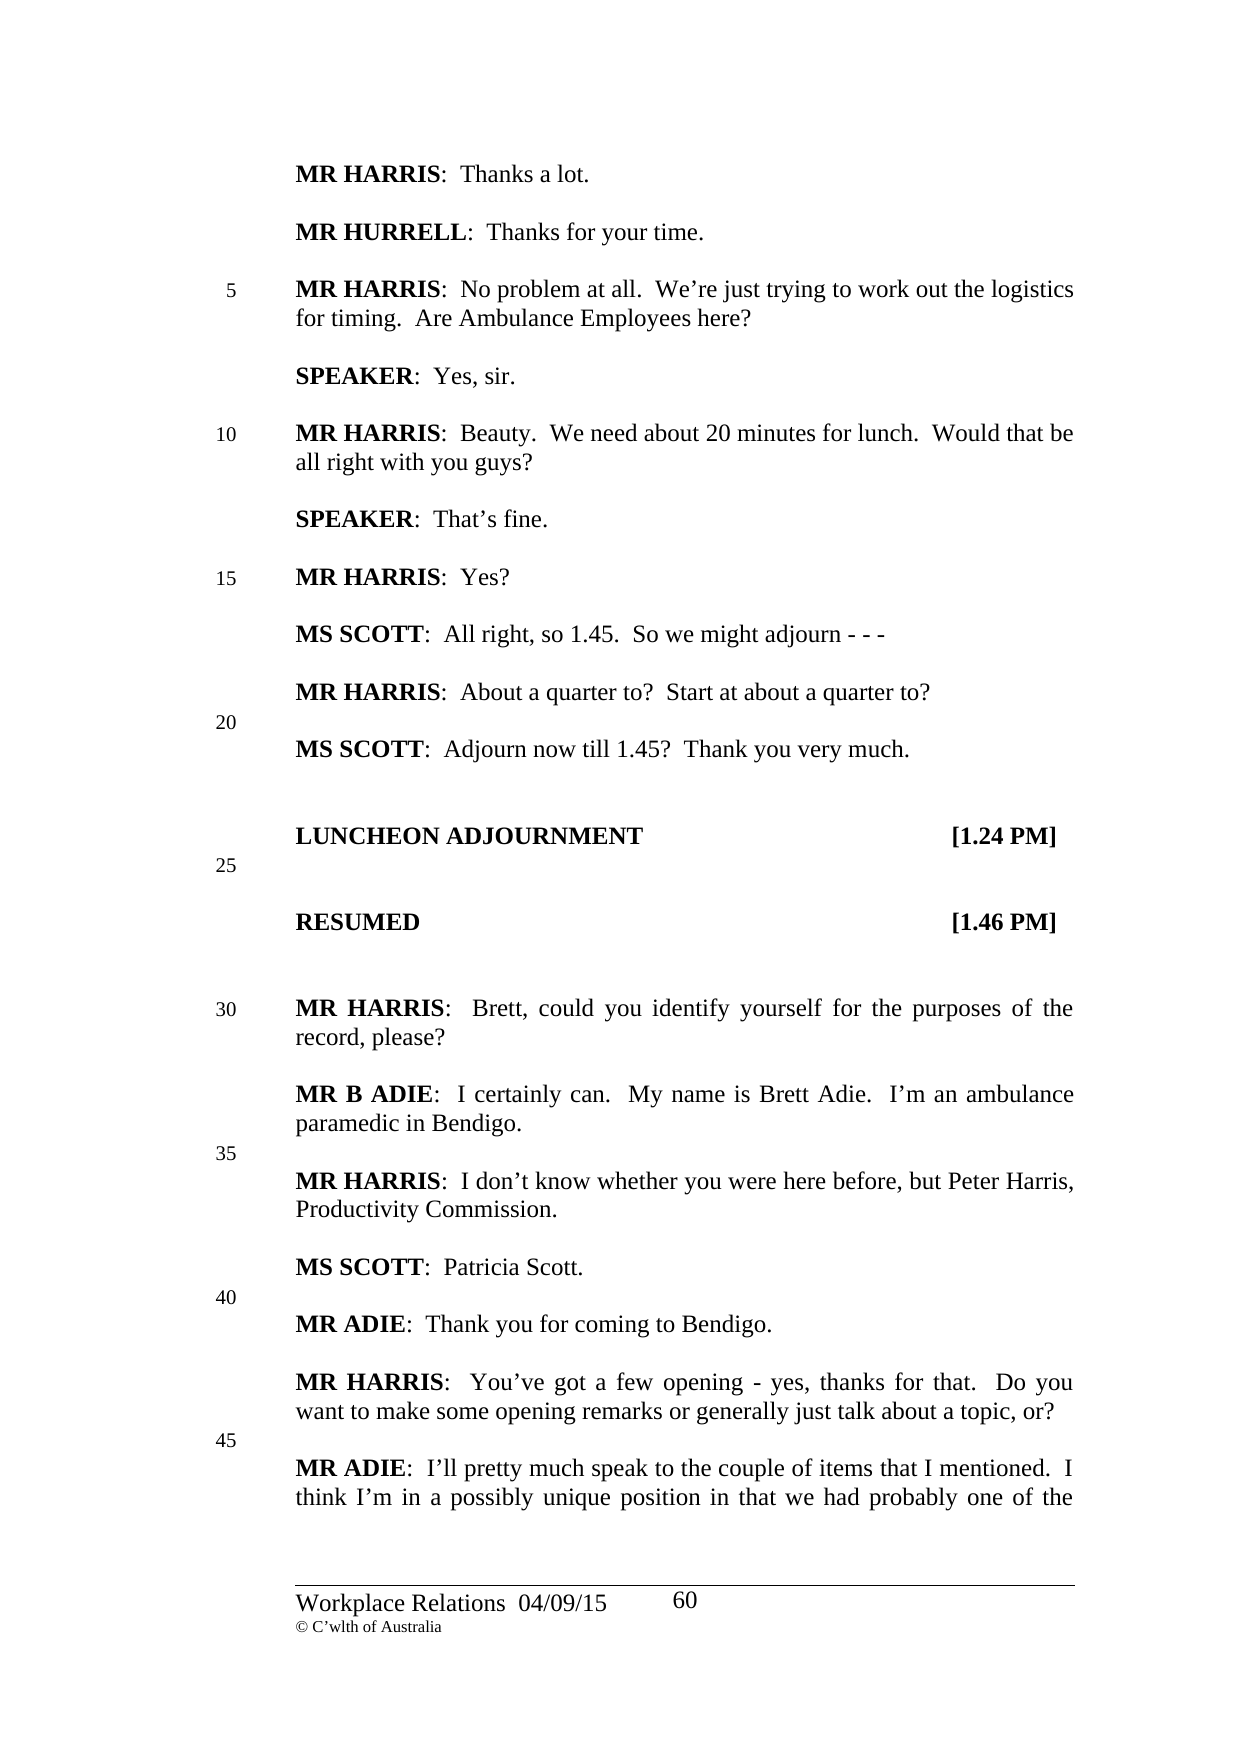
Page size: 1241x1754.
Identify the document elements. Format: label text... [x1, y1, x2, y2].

text MR HARRIS: Yes? [295, 562, 1075, 591]
text MR HARRIS: Beauty. We need about 20 minutes for lunch. Would that be all right with you guys? [295, 418, 1075, 476]
text MR ADIE: Thank you for coming to Bendigo. [295, 1309, 1075, 1338]
text MS SCOTT: Patricia Scott. [295, 1252, 1075, 1281]
text MS SCOTT: All right, so 1.45. So we might adjourn - - - [295, 619, 1075, 648]
text MR HARRIS: No problem at all. We’re just trying to work out the logistics for timing. Are Ambulance Employees here? [295, 274, 1075, 332]
text MS SCOTT: Adjourn now till 1.45? Thank you very much. [295, 734, 1075, 763]
text MR HURRELL: Thanks for your time. [295, 217, 1075, 246]
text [295, 1453, 1075, 1511]
text MR HARRIS: I don’t know whether you were here before, but Peter Harris, Productivity Commission. [295, 1166, 1075, 1223]
text MR HARRIS: About a quarter to? Start at about a quarter to? [295, 677, 1075, 706]
text RESUMED [1.46 PM] [295, 907, 1075, 936]
text SPEAKER: That’s fine. [295, 504, 1075, 533]
text MR B ADIE: I certainly can. My name is Brett Adie. I’m an ambulance paramedic in Bendigo. [295, 1079, 1075, 1137]
text MR HARRIS: Thanks a lot. [295, 159, 1075, 188]
text MR HARRIS: Brett, could you identify yourself for the purposes of the record, please? [295, 993, 1075, 1051]
text LUNCHEON ADJOURNMENT [1.24 PM] [295, 821, 1075, 849]
text MR HARRIS: You’ve got a few opening - yes, thanks for that. Do you want to make some opening remarks or generally just talk about a topic, or? [295, 1367, 1075, 1424]
text SPEAKER: Yes, sir. [295, 361, 1075, 389]
